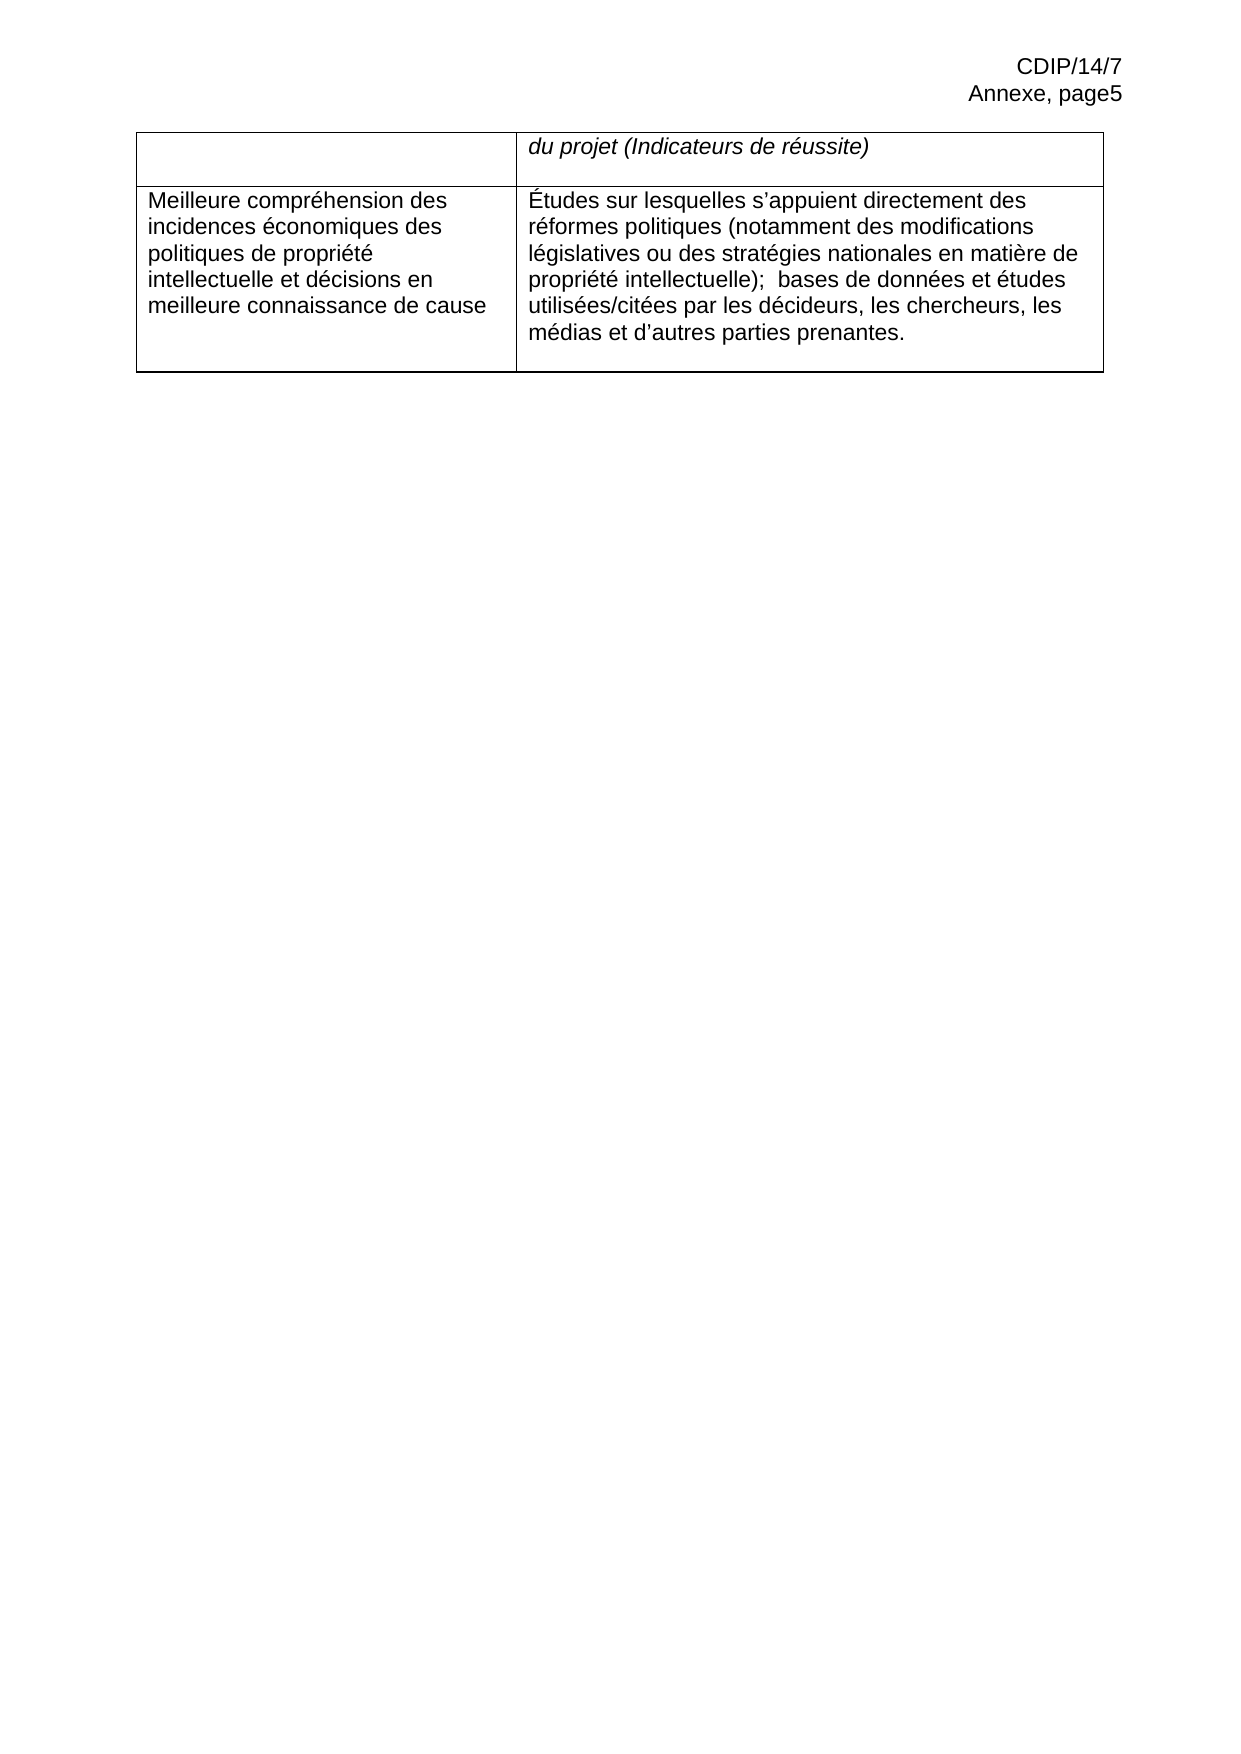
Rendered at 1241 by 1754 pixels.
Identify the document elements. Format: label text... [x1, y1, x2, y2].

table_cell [517, 133, 1103, 186]
table_cell Études sur lesquelles s’appuient directement des réformes politiques (notamment des modifications législatives ou des stratégies nationales en matière de propriété intellectuelle); bases de données et études utilisées/citées par les décideurs, les chercheurs, les médias et d’autres parties prenantes. [517, 187, 1103, 371]
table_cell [137, 133, 516, 186]
table_cell Meilleure compréhension des incidences économiques des politiques de propriété intellectuelle et décisions en meilleure connaissance de cause [137, 187, 516, 371]
